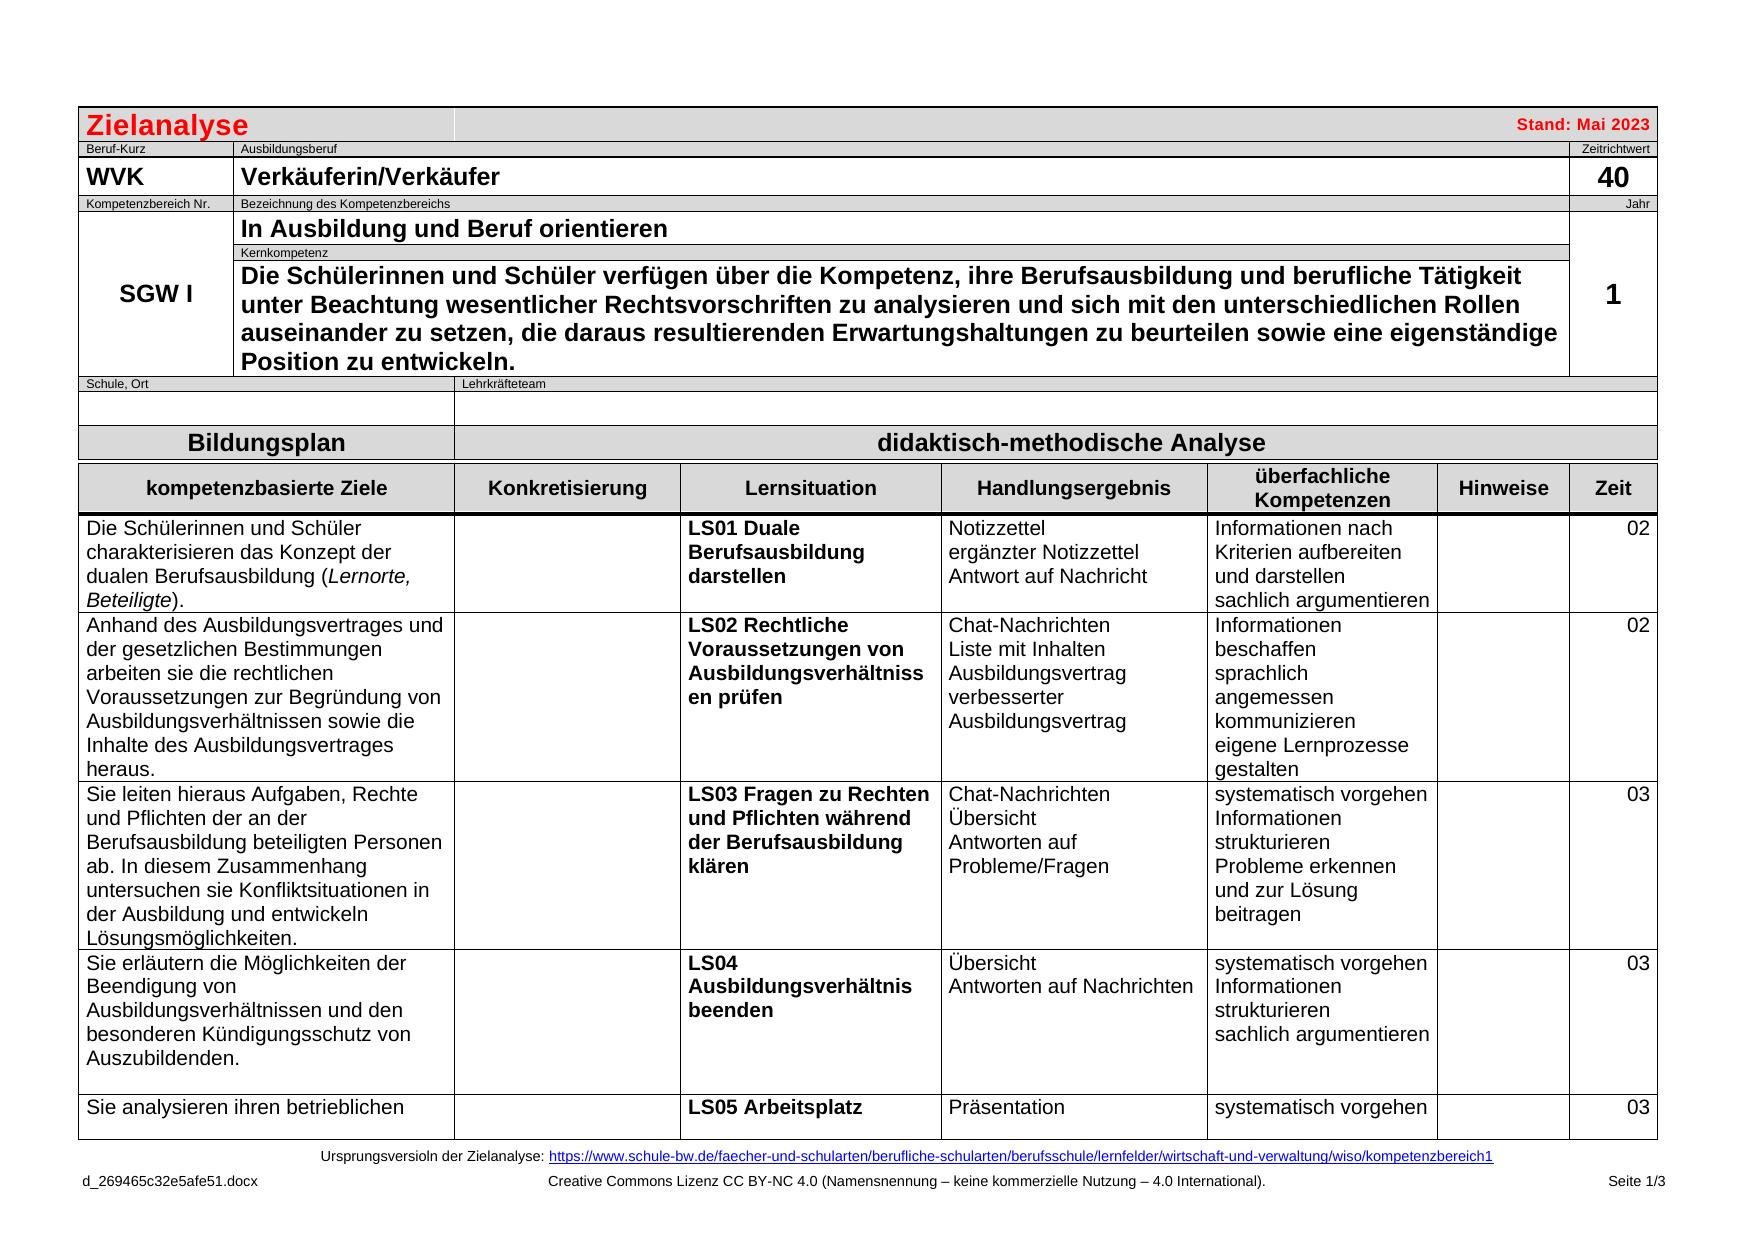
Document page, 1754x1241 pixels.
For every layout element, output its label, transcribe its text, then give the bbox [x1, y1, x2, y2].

table_cell Die Schülerinnen und Schüler verfügen über die Kompetenz, ihre Berufsausbildung und berufliche Tätigkeit unter Beachtung wesentlicher Rechtsvorschriften zu analysieren und sich mit den unterschiedlichen Rollen auseinander zu setzen, die daraus resultierenden Erwartungshaltungen zu beurteilen sowie eine eigenständige Position zu entwickeln. [234, 261, 1569, 376]
table_cell [79, 392, 454, 425]
table_cell [455, 613, 680, 781]
table_cell 40 [1570, 158, 1657, 195]
table_cell Zeitrichtwert [1570, 142, 1657, 156]
table_cell Anhand des Ausbildungsvertrages und der gesetzlichen Bestimmungen arbeiten sie die rechtlichen Voraussetzungen zur Begründung von Ausbildungsverhältnissen sowie die Inhalte des Ausbildungsvertrages heraus. [79, 613, 454, 781]
table_cell WVK [79, 158, 233, 195]
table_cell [79, 1095, 454, 1139]
table_cell 03 [1570, 950, 1657, 1094]
table_cell Beruf-Kurz [79, 142, 233, 156]
table_cell SGW I [79, 212, 233, 376]
table_cell systematisch vorgehen Informationen strukturieren sachlich argumentieren [1208, 950, 1437, 1094]
table_cell LS02 Rechtliche Voraussetzungen von Ausbildungsverhältnissen prüfen [681, 613, 941, 781]
table_cell [455, 1095, 680, 1139]
table_header Handlungsergebnis [942, 464, 1207, 511]
table_cell [455, 950, 680, 1094]
table_cell Die Schülerinnen und Schüler charakterisieren das Konzept der dualen Berufsausbildung (Lernorte, Beteiligte). [79, 516, 454, 612]
table_header überfachliche Kompetenzen [1208, 464, 1437, 511]
table_cell In Ausbildung und Beruf orientieren [234, 212, 1569, 244]
table_header Zielanalyse [79, 108, 454, 141]
table_cell [1438, 1095, 1569, 1139]
table_cell didaktisch-methodische Analyse [455, 426, 1657, 459]
table_cell [455, 516, 680, 612]
table_cell [1438, 613, 1569, 781]
table_cell Ausbildungsberuf [234, 142, 1569, 156]
table_cell [455, 782, 680, 949]
table_cell 03 [1570, 782, 1657, 949]
table_cell Sie erläutern die Möglichkeiten der Beendigung von Ausbildungsverhältnissen und den besonderen Kündigungsschutz von Auszubildenden. [79, 950, 454, 1094]
table_header Lernsituation [681, 464, 941, 511]
table_cell LS03 Fragen zu Rechten und Pflichten während der Berufsausbildung klären [681, 782, 941, 949]
table_header kompetenzbasierte Ziele [79, 464, 454, 511]
table_cell 03 [1570, 1095, 1657, 1139]
table_cell Verkäuferin/Verkäufer [234, 158, 1569, 195]
table_cell LS05 Arbeitsplatz gestalten [681, 1095, 941, 1139]
table_cell Präsentation FAQ-Liste Präsentation [942, 1095, 1207, 1139]
table_cell 02 [1570, 613, 1657, 781]
table_cell 1 [1570, 212, 1657, 376]
table_cell Notizzettel ergänzter Notizzettel Antwort auf Nachricht [942, 516, 1207, 612]
table_cell [1438, 950, 1569, 1094]
table_cell Sie leiten hieraus Aufgaben, Rechte und Pflichten der an der Berufsausbildung beteiligten Personen ab. In diesem Zusammenhang untersuchen sie Konfliktsituationen in der Ausbildung und entwickeln Lösungsmöglichkeiten. [79, 782, 454, 949]
table_cell Schule, Ort [79, 377, 454, 391]
table_cell [1438, 782, 1569, 949]
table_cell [1208, 1095, 1437, 1139]
table_cell Bezeichnung des Kompetenzbereichs [234, 196, 1569, 211]
table_cell Informationen nach Kriterien aufbereiten und darstellen sachlich argumentieren [1208, 516, 1437, 612]
table_cell [1438, 516, 1569, 612]
table_cell Kompetenzbereich Nr. [79, 196, 233, 211]
table_header Zeit [1570, 464, 1657, 511]
table_cell Lehrkräfteteam [455, 377, 1657, 391]
table_cell Übersicht Antworten auf Nachrichten [942, 950, 1207, 1094]
table_cell LS01 Duale Berufsausbildung darstellen [681, 516, 941, 612]
table_cell Chat-Nachrichten Übersicht Antworten auf Probleme/Fragen [942, 782, 1207, 949]
table_cell 02 [1570, 516, 1657, 612]
table_cell Chat-Nachrichten Liste mit Inhalten Ausbildungsvertrag verbesserter Ausbildungsvertrag [942, 613, 1207, 781]
table_cell Jahr [1570, 196, 1657, 211]
table_header Hinweise [1438, 464, 1569, 511]
table_cell [455, 392, 1657, 425]
table_cell Bildungsplan [79, 426, 454, 459]
table_cell Informationen beschaffen sprachlich angemessen kommunizieren eigene Lernprozesse gestalten [1208, 613, 1437, 781]
table_cell LS04 Ausbildungsverhältnis beenden [681, 950, 941, 1094]
table_cell Kernkompetenz [234, 245, 1569, 260]
table_cell systematisch vorgehen Informationen strukturieren Probleme erkennen und zur Lösung beitragen [1208, 782, 1437, 949]
table_header Stand: Mai 2023 [455, 108, 1657, 141]
table_header Konkretisierung [455, 464, 680, 511]
